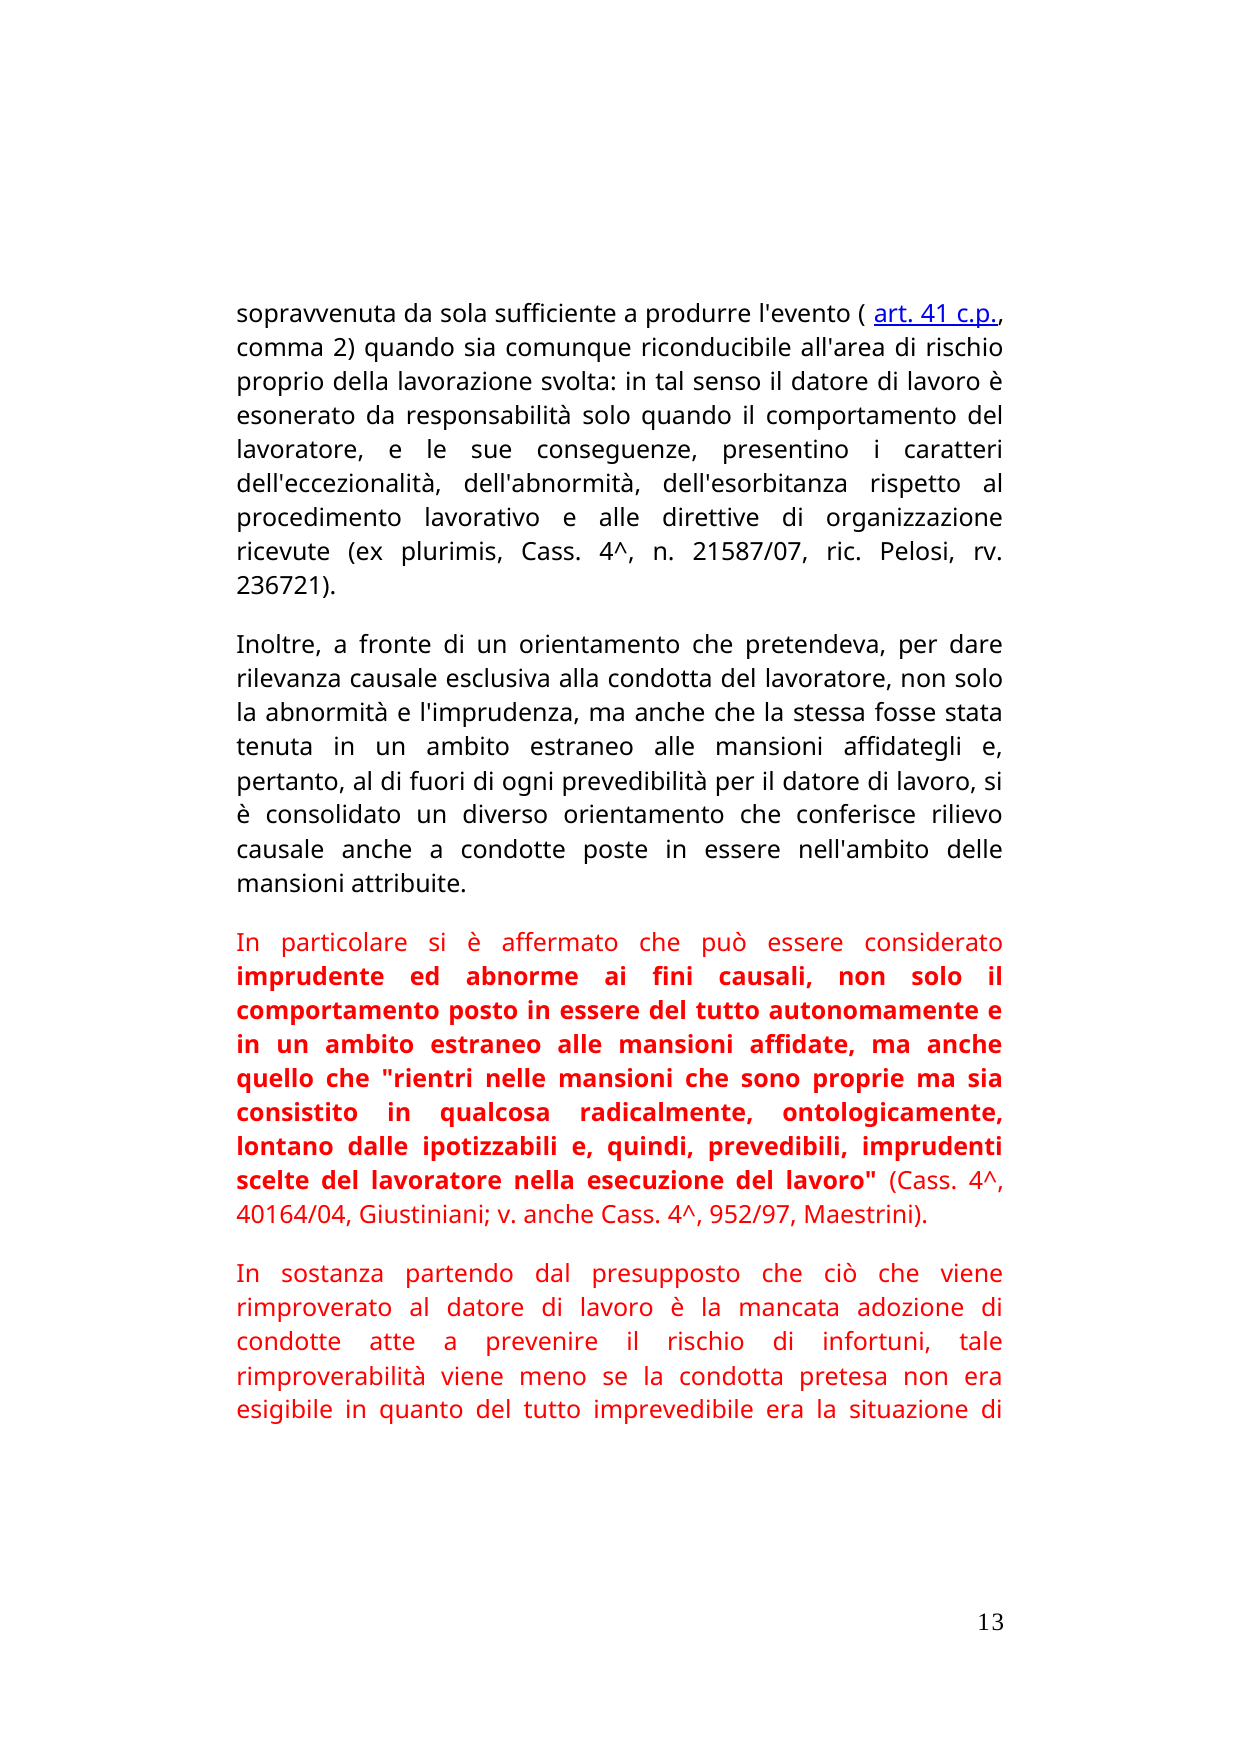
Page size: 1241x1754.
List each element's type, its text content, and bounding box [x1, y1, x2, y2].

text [236, 1256, 1004, 1426]
text Inoltre, a fronte di un orientamento che pretendeva, per dare rilevanza causale esclusiva alla condotta del lavoratore, non solo la abnormità e l'imprudenza, ma anche che la stessa fosse stata tenuta in un ambito estraneo alle mansioni affidategli e, pertanto, al di fuori di ogni prevedibilità per il datore di lavoro, si è consolidato un diverso orientamento che conferisce rilievo causale anche a condotte poste in essere nell'ambito delle mansioni attribuite. [236, 627, 1004, 899]
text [236, 295, 1004, 602]
text In particolare si è affermato che può essere considerato imprudente ed abnorme ai fini causali, non solo il comportamento posto in essere del tutto autonomamente e in un ambito estraneo alle mansioni affidate, ma anche quello che "rientri nelle mansioni che sono proprie ma sia consistito in qualcosa radicalmente, ontologicamente, lontano dalle ipotizzabili e, quindi, prevedibili, imprudenti scelte del lavoratore nella esecuzione del lavoro" (Cass. 4^, 40164/04, Giustiniani; v. anche Cass. 4^, 952/97, Maestrini). [236, 924, 1004, 1231]
